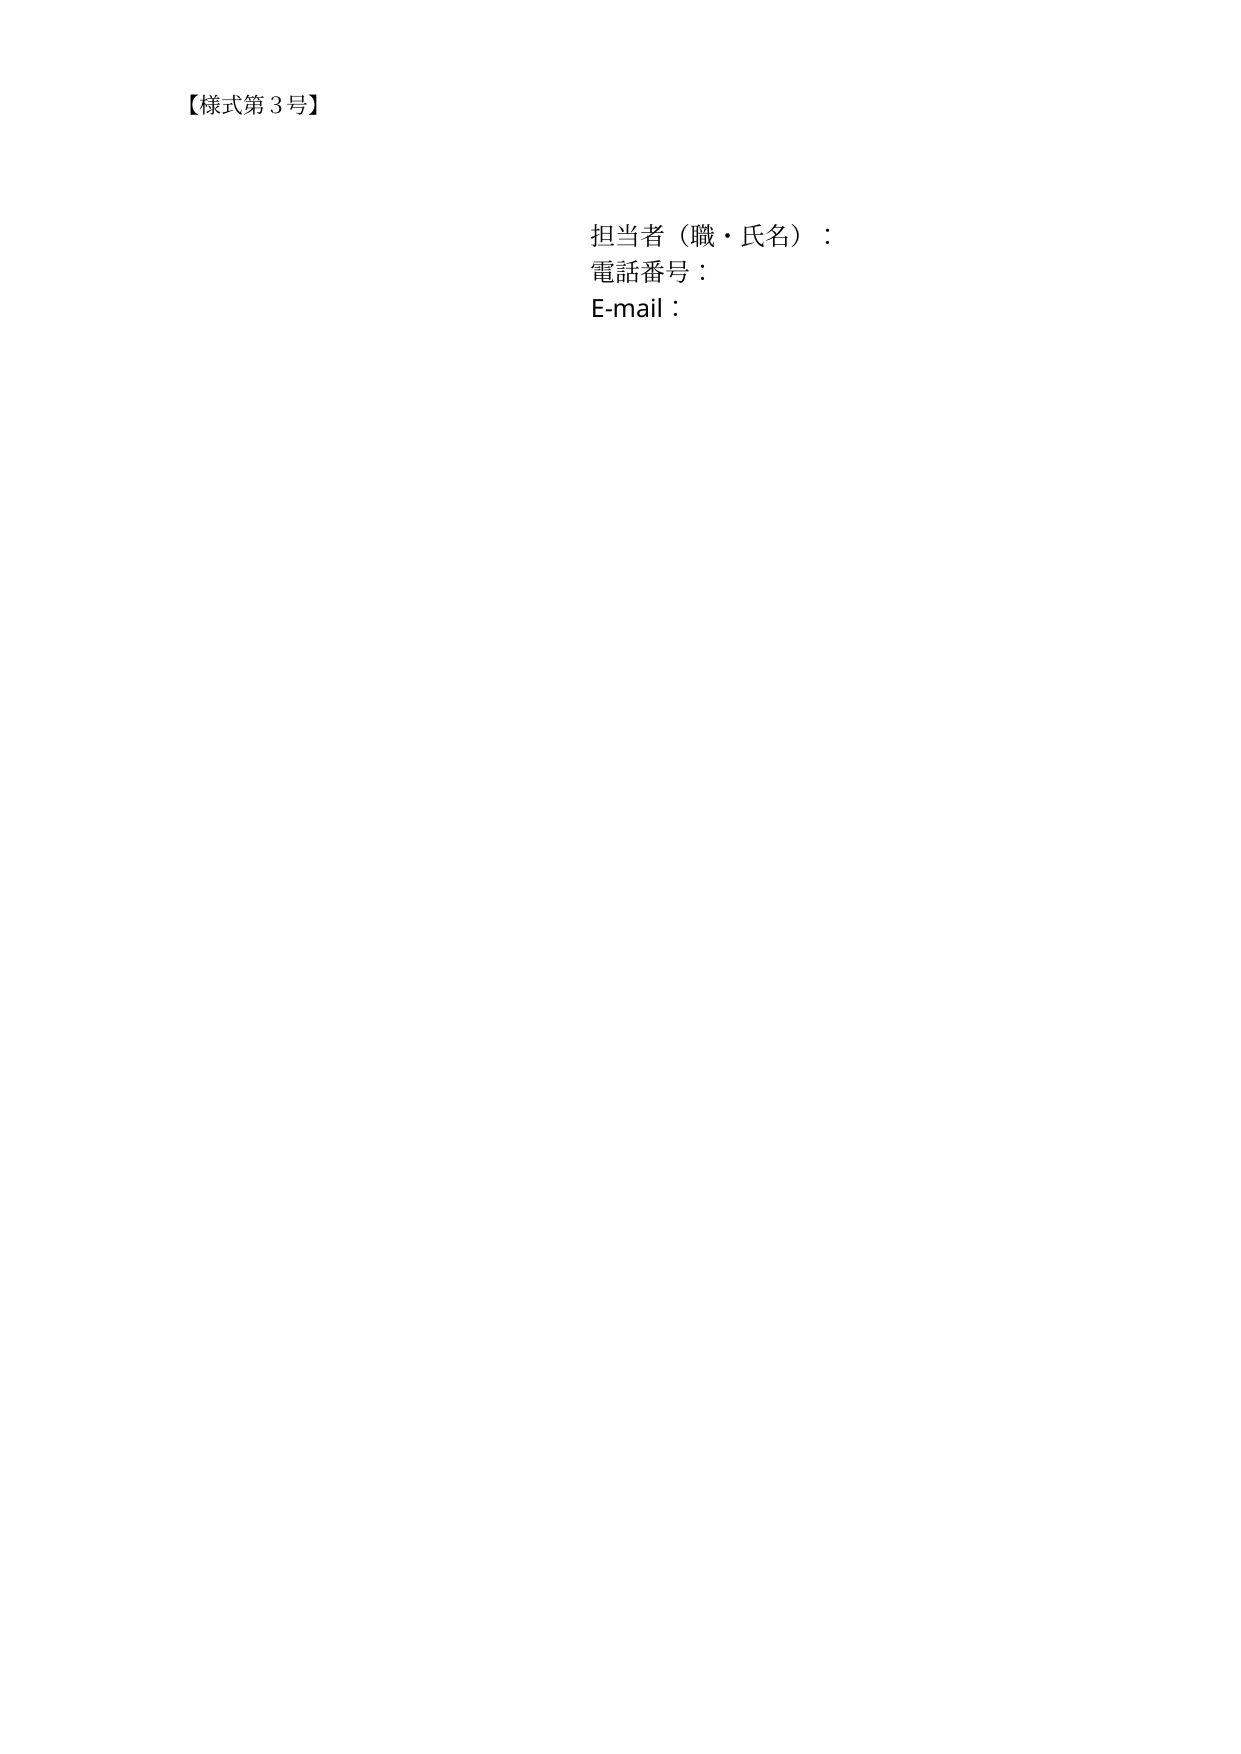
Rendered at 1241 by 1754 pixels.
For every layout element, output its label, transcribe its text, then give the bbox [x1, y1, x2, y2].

text 電話番号： [591, 253, 1063, 289]
text 担当者（職・氏名）： [591, 217, 1063, 253]
text E-mail： [591, 289, 1063, 325]
